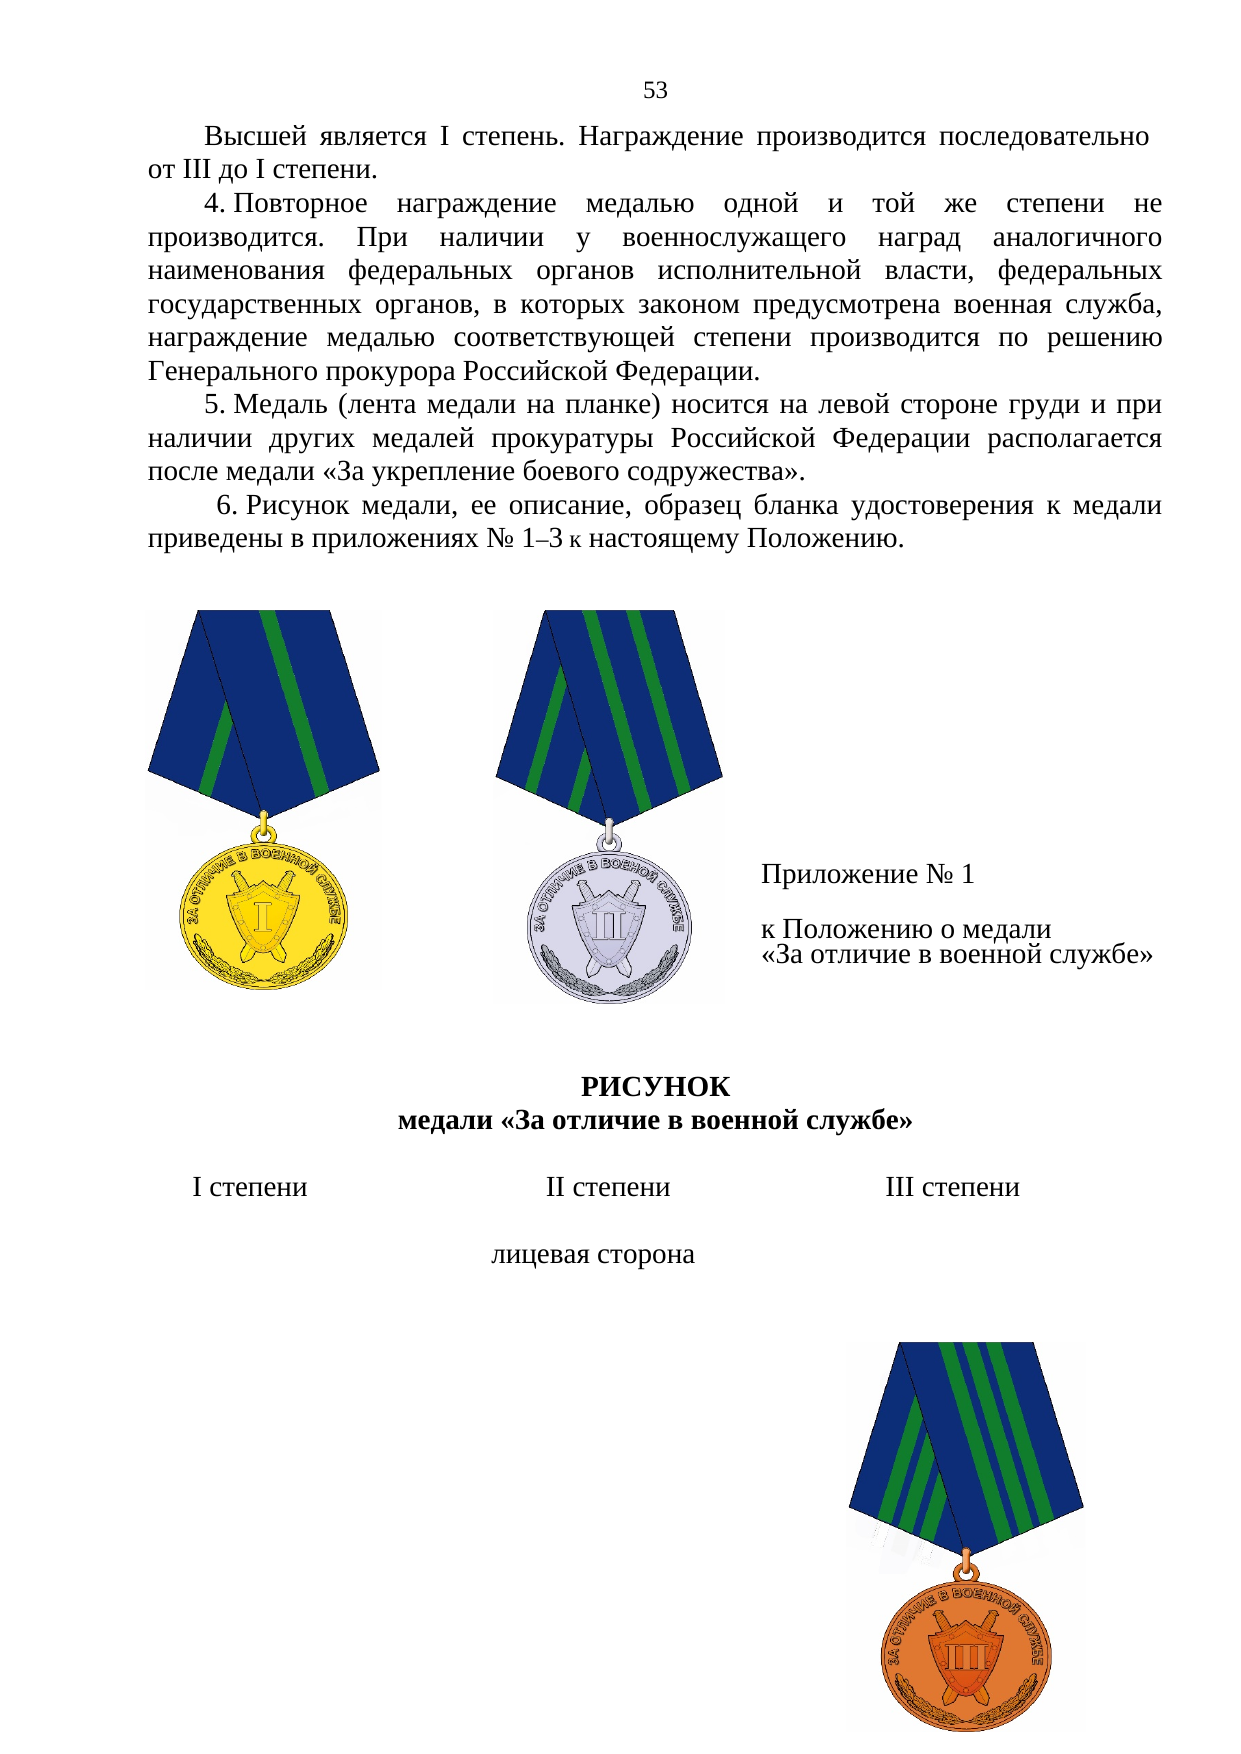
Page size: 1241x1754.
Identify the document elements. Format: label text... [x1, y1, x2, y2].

text 5. Медаль (лента медали на планке) носится на левой стороне груди и при наличии других медалей прокуратуры Российской Федерации располагается после медали «За укрепление боевого содружества». [148, 386, 1163, 487]
title медали «За отличие в военной службе» [148, 1102, 1163, 1136]
picture [493, 610, 725, 1004]
picture [846, 1342, 1086, 1732]
text I степени II степени III степени [148, 1169, 1163, 1203]
table_header Приложение № 1 к Положению о медали «За отличие в военной службе» [750, 856, 1186, 968]
text 6. Рисунок медали, ее описание, образец бланка удостоверения к медали приведены в приложениях № 1–3 к настоящему Положению. [148, 487, 1163, 554]
text 4. Повторное награждение медалью одной и той же степени не производится. При наличии у военнослужащего наград аналогичного наименования федеральных органов исполнительной власти, федеральных государственных органов, в которых законом предусмотрена военная служба, награждение медалью соответствующей степени производится по решению Генерального прокурора Российской Федерации. [148, 185, 1163, 386]
text лицевая сторона [148, 1237, 1163, 1270]
text Высшей является I степень. Награждение производится последовательно от III до I степени. [148, 118, 1163, 185]
picture [145, 610, 382, 990]
title РИСУНОК [148, 1069, 1163, 1102]
